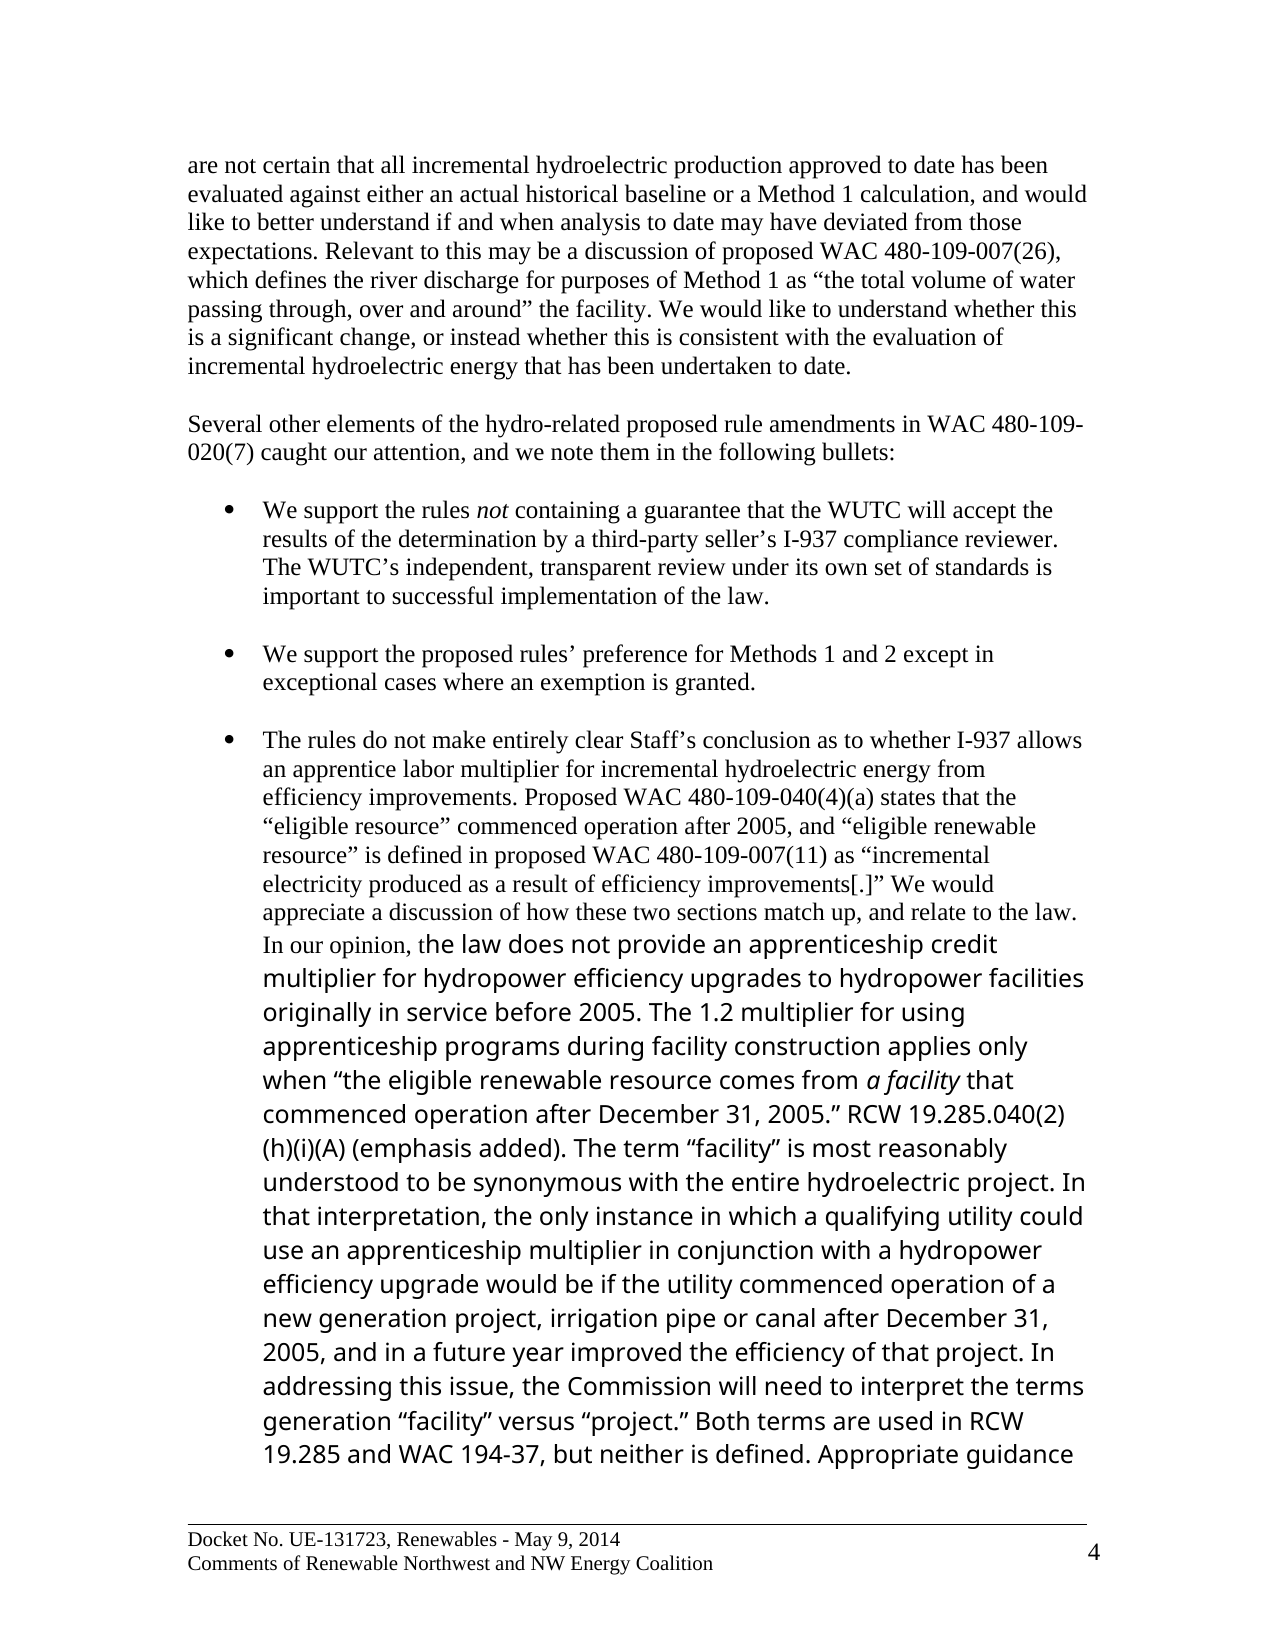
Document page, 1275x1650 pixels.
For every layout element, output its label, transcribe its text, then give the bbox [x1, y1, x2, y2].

text Several other elements of the hydro-related proposed rule amendments in WAC 480-109-020(7) caught our attention, and we note them in the following bullets: [187, 409, 1087, 466]
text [187, 150, 1087, 380]
list We support the rules not containing a guarantee that the WUTC will accept the results of the determination by a third-party seller’s I-937 compliance reviewer. The WUTC’s independent, transparent review under its own set of standards is important to successful implementation of the law. [225, 495, 1087, 610]
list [225, 725, 1087, 1471]
list We support the proposed rules’ preference for Methods 1 and 2 except in exceptional cases where an exemption is granted. [225, 639, 1087, 696]
